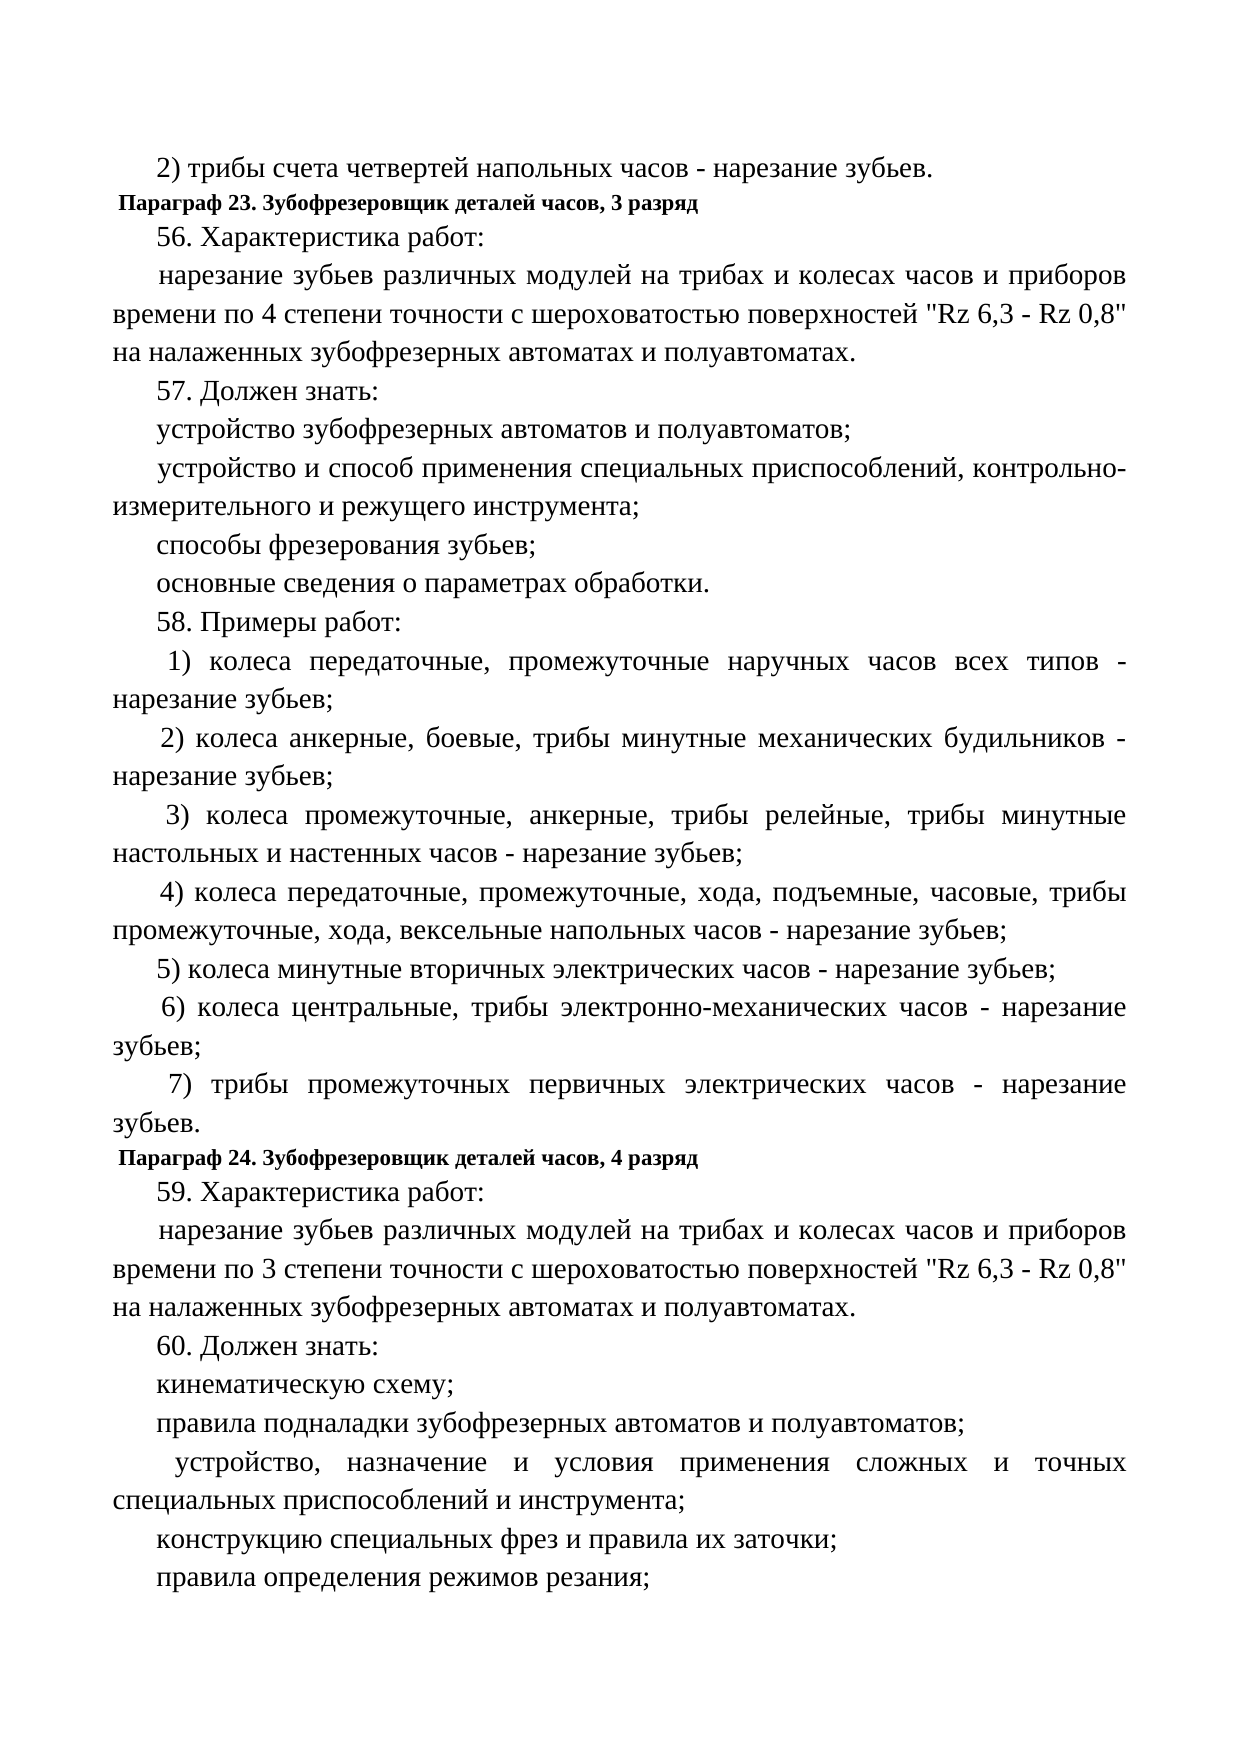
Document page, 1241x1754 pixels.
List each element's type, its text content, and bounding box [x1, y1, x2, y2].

text кинематическую схему; [112, 1367, 1128, 1400]
text Параграф 23. Зубофрезеровщик деталей часов, 3 разряд [112, 188, 1128, 215]
text 7) трибы промежуточных первичных электрических часов - нарезание зубьев. [112, 1067, 1128, 1139]
text устройство, назначение и условия применения сложных и точных специальных приспособлений и инструмента; [112, 1444, 1128, 1516]
text 57. Должен знать: [112, 373, 1128, 406]
text нарезание зубьев различных модулей на трибах и колесах часов и приборов времени по 3 степени точности с шероховатостью поверхностей "Rz 6,3 - Rz 0,8" на налаженных зубофрезерных автоматах и полуавтоматах. [112, 1212, 1128, 1323]
text 6) колеса центральные, трибы электронно-механических часов - нарезание зубьев; [112, 989, 1128, 1062]
text 60. Должен знать: [112, 1328, 1128, 1362]
text основные сведения о параметрах обработки. [112, 566, 1128, 599]
text конструкцию специальных фрез и правила их заточки; [112, 1521, 1128, 1554]
text 59. Характеристика работ: [112, 1174, 1128, 1207]
text нарезание зубьев различных модулей на трибах и колесах часов и приборов времени по 4 степени точности с шероховатостью поверхностей "Rz 6,3 - Rz 0,8" на налаженных зубофрезерных автоматах и полуавтоматах. [112, 257, 1128, 368]
text 1) колеса передаточные, промежуточные наручных часов всех типов - нарезание зубьев; [112, 643, 1128, 715]
text 2) трибы счета четвертей напольных часов - нарезание зубьев. [112, 150, 1128, 183]
text Параграф 24. Зубофрезеровщик деталей часов, 4 разряд [112, 1144, 1128, 1170]
text 3) колеса промежуточные, анкерные, трибы релейные, трибы минутные настольных и настенных часов - нарезание зубьев; [112, 797, 1128, 869]
text правила подналадки зубофрезерных автоматов и полуавтоматов; [112, 1405, 1128, 1439]
text устройство и способ применения специальных приспособлений, контрольно-измерительного и режущего инструмента; [112, 450, 1128, 522]
text 58. Примеры работ: [112, 604, 1128, 638]
text 5) колеса минутные вторичных электрических часов - нарезание зубьев; [112, 951, 1128, 984]
text 2) колеса анкерные, боевые, трибы минутные механических будильников - нарезание зубьев; [112, 720, 1128, 792]
text правила определения режимов резания; [112, 1559, 1128, 1593]
text способы фрезерования зубьев; [112, 527, 1128, 561]
text 56. Характеристика работ: [112, 219, 1128, 252]
text 4) колеса передаточные, промежуточные, хода, подъемные, часовые, трибы промежуточные, хода, вексельные напольных часов - нарезание зубьев; [112, 874, 1128, 946]
text устройство зубофрезерных автоматов и полуавтоматов; [112, 411, 1128, 445]
